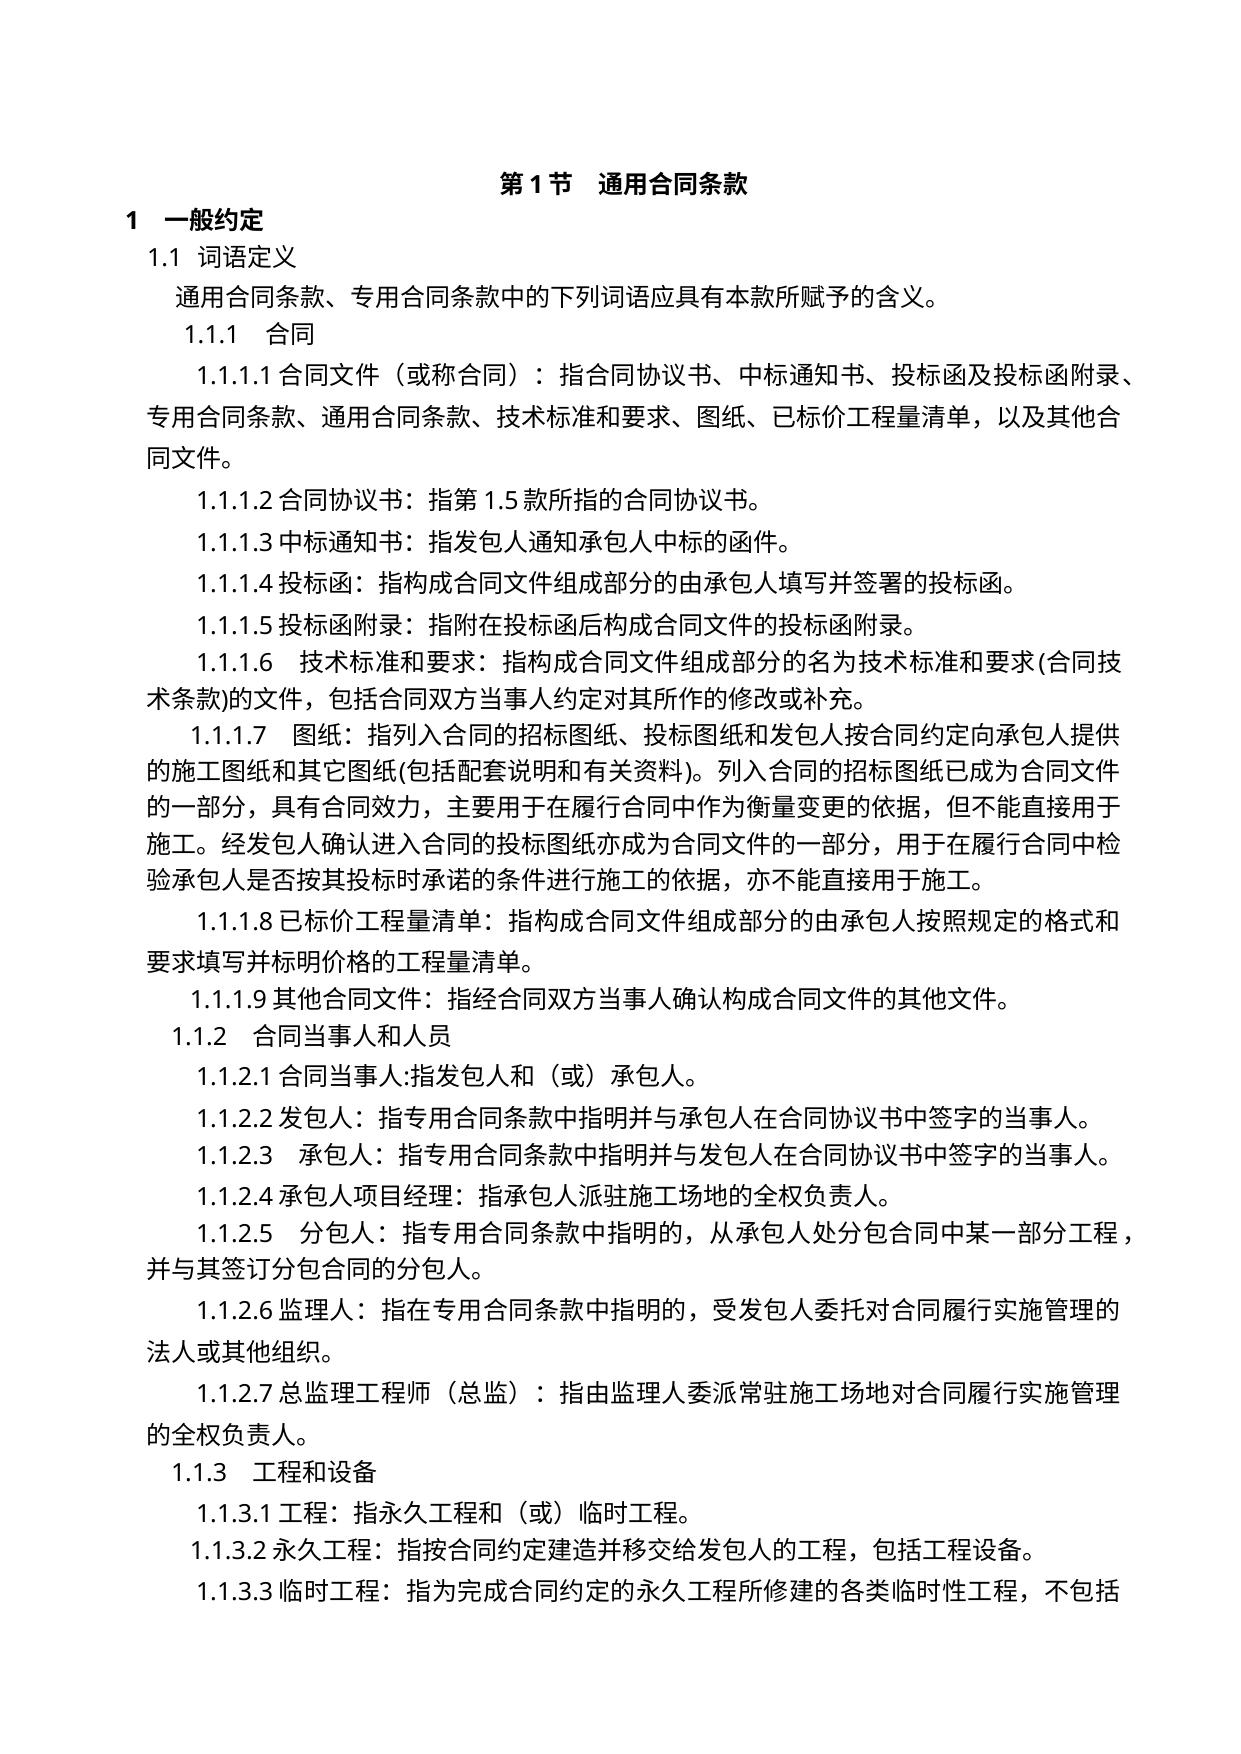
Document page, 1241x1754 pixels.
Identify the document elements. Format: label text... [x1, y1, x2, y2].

text 1.1.1.2合同协议书：指第1.5款所指的合同协议书。 [146, 476, 1122, 518]
text 1.1.2.4承包人项目经理：指承包人派驻施工场地的全权负责人。 [146, 1172, 1122, 1214]
text 通用合同条款、专用合同条款中的下列词语应具有本款所赋予的含义。 [175, 273, 1122, 315]
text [146, 1567, 1122, 1609]
text 1.1.1.9其他合同文件：指经合同双方当事人确认构成合同文件的其他文件。 [146, 980, 1122, 1016]
text 1 一般约定 [125, 201, 1122, 237]
text 1.1.3.1工程：指永久工程和（或）临时工程。 [146, 1489, 1122, 1531]
text 1.1.2.2发包人：指专用合同条款中指明并与承包人在合同协议书中签字的当事人。 [146, 1094, 1122, 1136]
text 1.1.1.3中标通知书：指发包人通知承包人中标的函件。 [146, 518, 1122, 559]
text 1.1.1.8已标价工程量清单：指构成合同文件组成部分的由承包人按照规定的格式和要求填写并标明价格的工程量清单。 [146, 897, 1122, 980]
text 1.1.3 工程和设备 [146, 1453, 1122, 1489]
text 1.1.1.7 图纸：指列入合同的招标图纸、投标图纸和发包人按合同约定向承包人提供的施工图纸和其它图纸(包括配套说明和有关资料)。列入合同的招标图纸已成为合同文件的一部分，具有合同效力，主要用于在履行合同中作为衡量变更的依据，但不能直接用于施工。经发包人确认进入合同的投标图纸亦成为合同文件的一部分，用于在履行合同中检验承包人是否按其投标时承诺的条件进行施工的依据，亦不能直接用于施工。 [146, 715, 1122, 897]
text 1.1.2.7总监理工程师（总监）：指由监理人委派常驻施工场地对合同履行实施管理的全权负责人。 [146, 1369, 1122, 1453]
text 1.1.3.2永久工程：指按合同约定建造并移交给发包人的工程，包括工程设备。 [146, 1531, 1122, 1567]
text 1.1.1.5投标函附录：指附在投标函后构成合同文件的投标函附录。 [146, 601, 1122, 643]
text 1.1.2.5 分包人：指专用合同条款中指明的，从承包人处分包合同中某一部分工程，并与其签订分包合同的分包人。 [146, 1214, 1122, 1286]
text 1.1.1.6 技术标准和要求：指构成合同文件组成部分的名为技术标准和要求(合同技术条款)的文件，包括合同双方当事人约定对其所作的修改或补充。 [146, 643, 1122, 715]
list 词语定义 [147, 237, 1122, 273]
text 1.1.1 合同 [146, 315, 1122, 351]
text 1.1.1.1合同文件（或称合同）：指合同协议书、中标通知书、投标函及投标函附录、专用合同条款、通用合同条款、技术标准和要求、图纸、已标价工程量清单，以及其他合同文件。 [146, 351, 1122, 476]
text 1.1.2.3 承包人：指专用合同条款中指明并与发包人在合同协议书中签字的当事人。 [146, 1136, 1122, 1172]
text 1.1.2.1合同当事人:指发包人和（或）承包人。 [146, 1052, 1122, 1094]
text 1.1.1.4投标函：指构成合同文件组成部分的由承包人填写并签署的投标函。 [146, 559, 1122, 601]
text 1.1.2.6监理人：指在专用合同条款中指明的，受发包人委托对合同履行实施管理的法人或其他组织。 [146, 1286, 1122, 1369]
text 1.1.2 合同当事人和人员 [146, 1016, 1122, 1052]
text 第1节 通用合同条款 [125, 164, 1122, 201]
